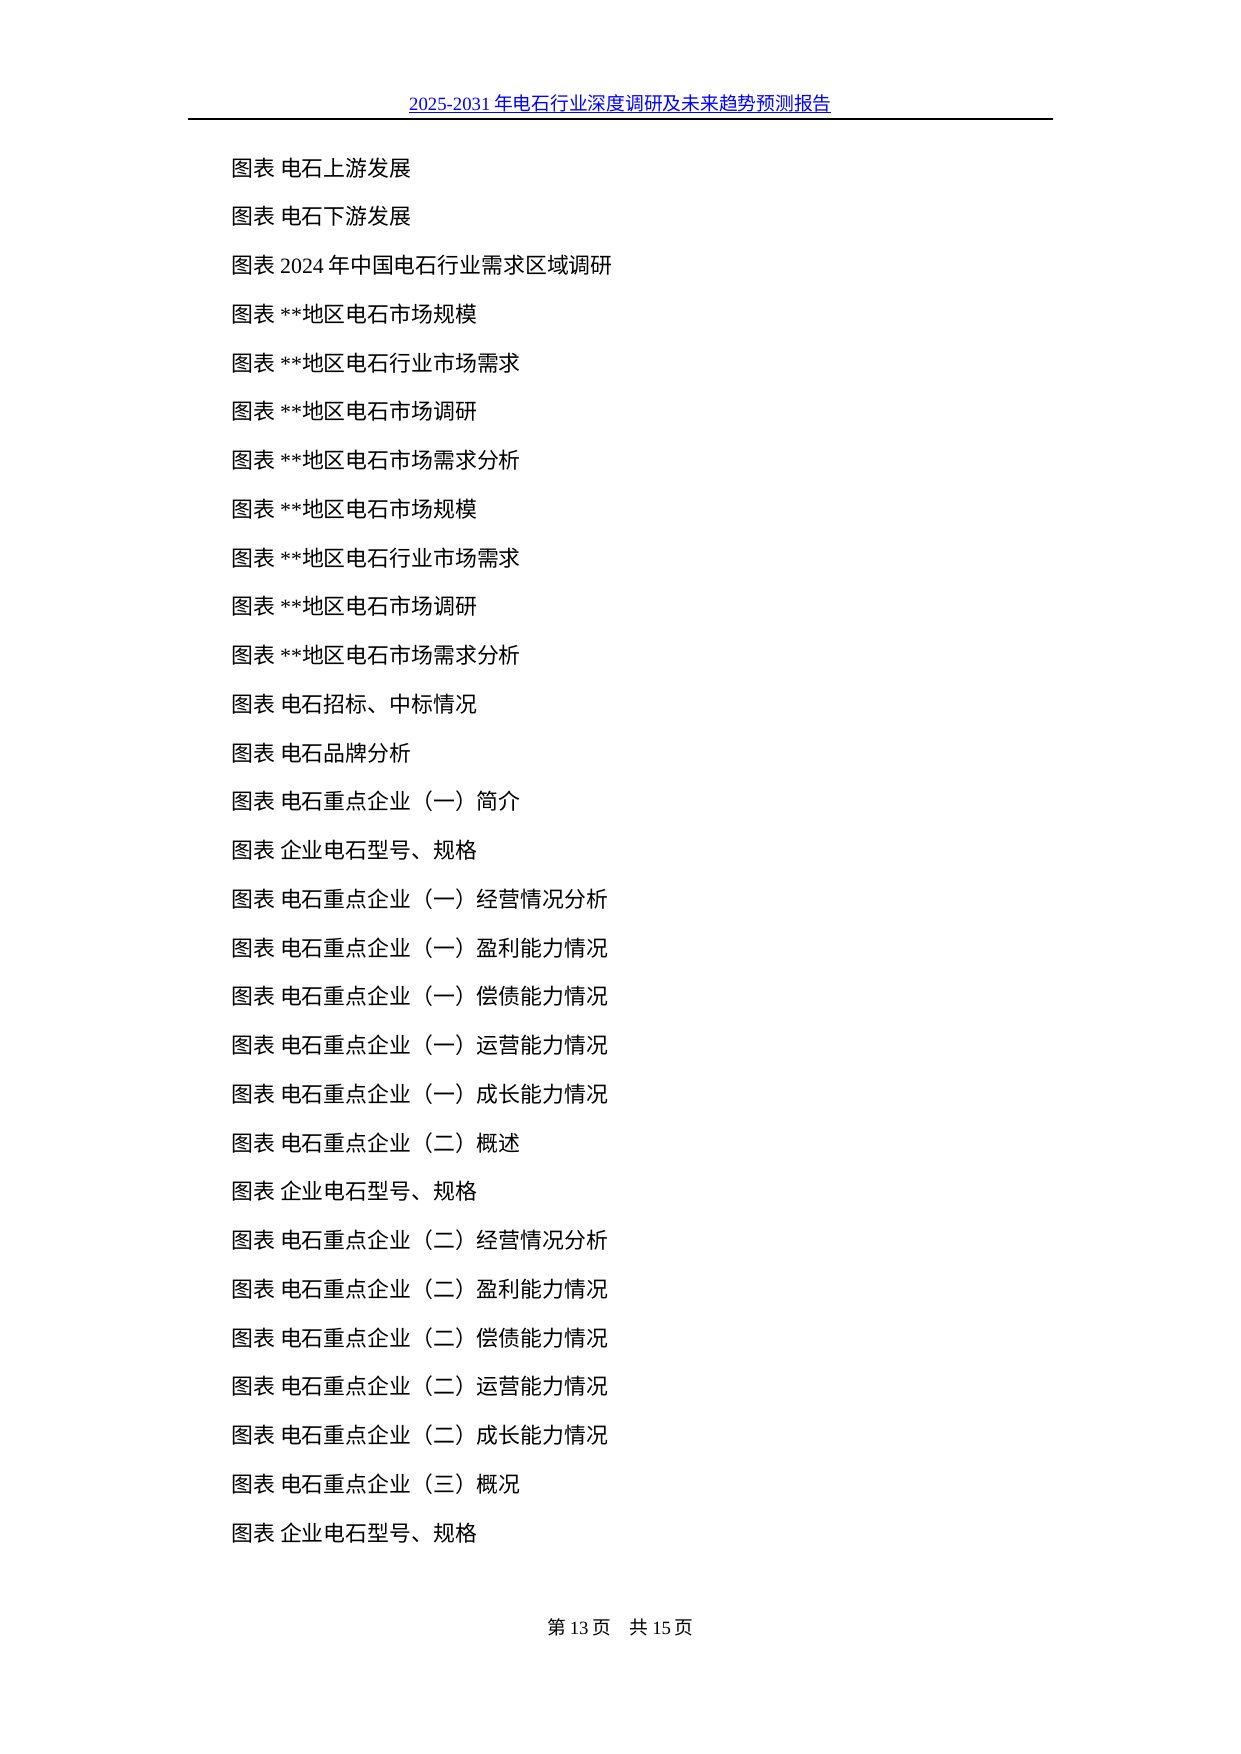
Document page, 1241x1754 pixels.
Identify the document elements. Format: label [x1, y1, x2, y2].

text [187, 150, 1053, 1548]
